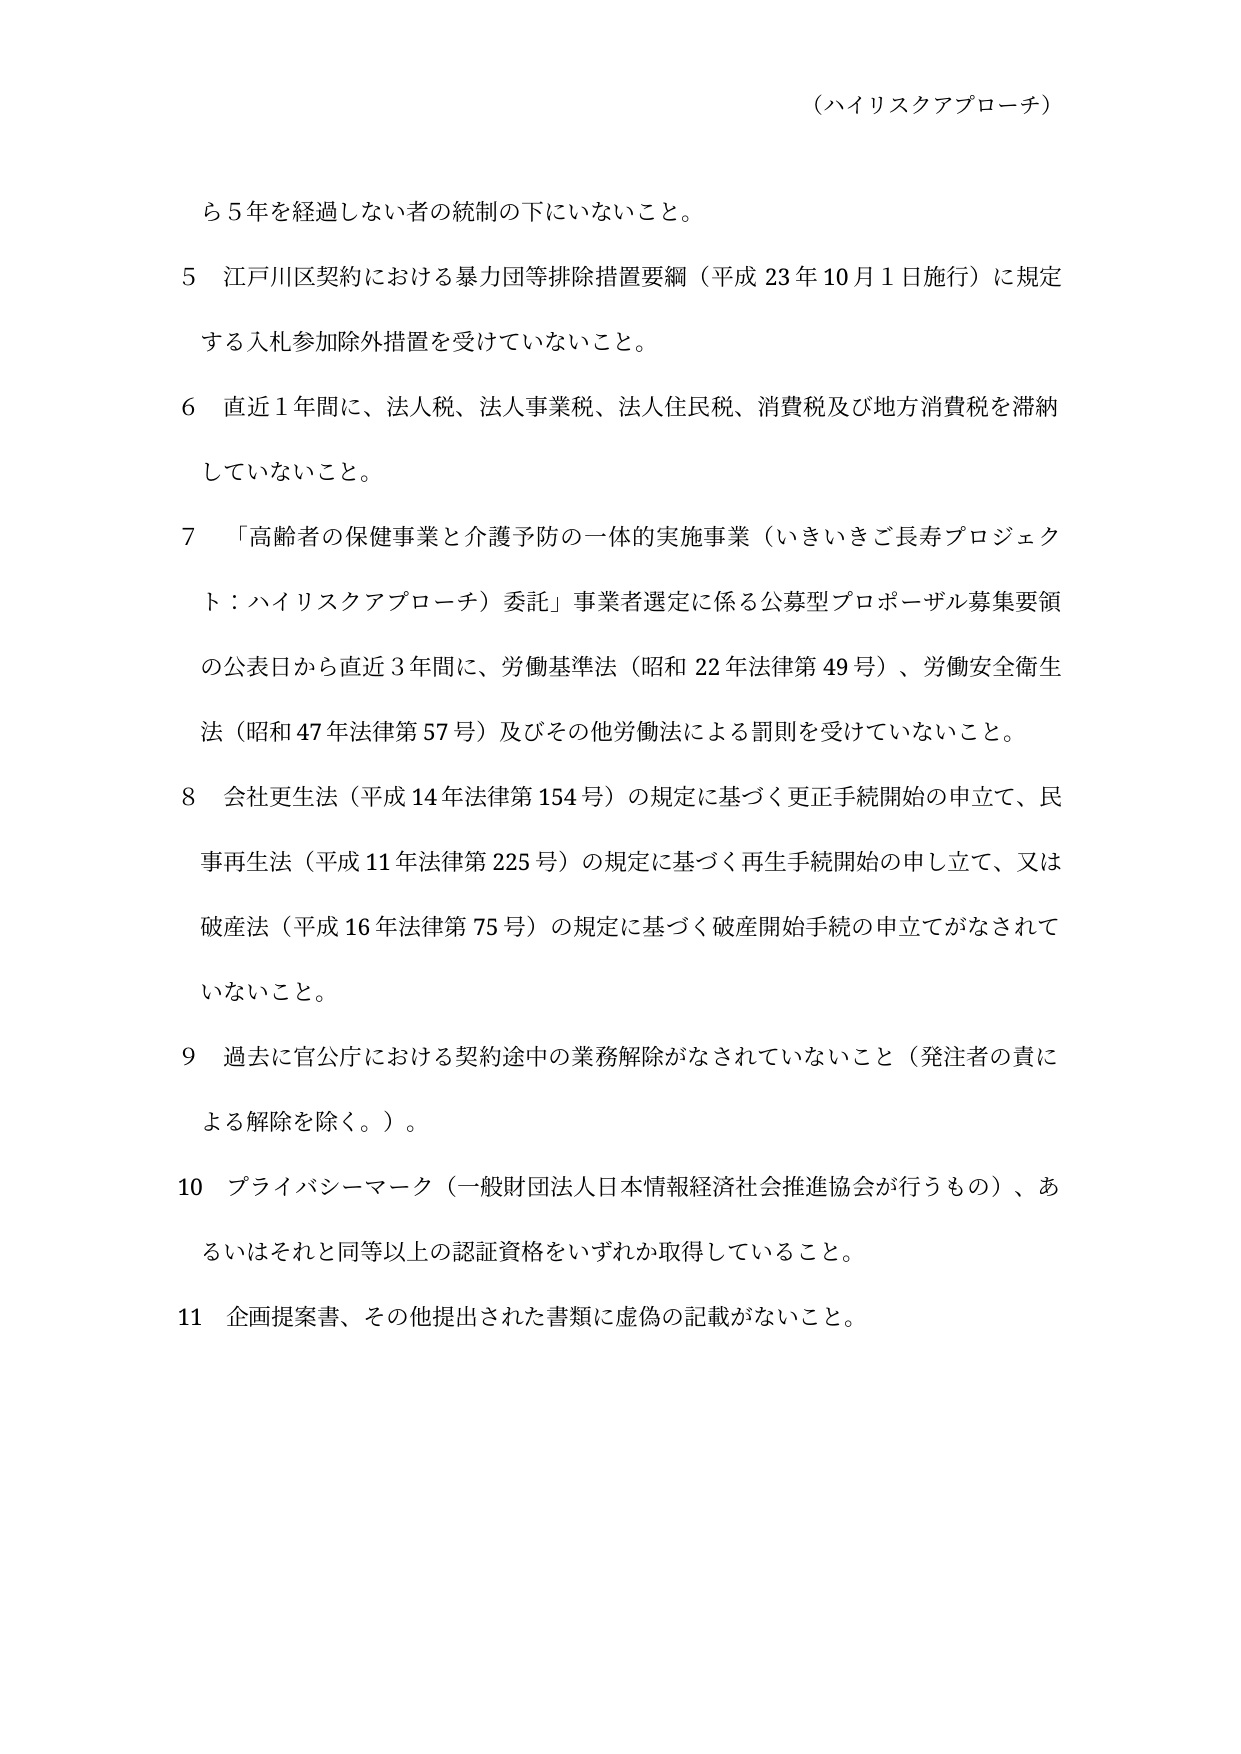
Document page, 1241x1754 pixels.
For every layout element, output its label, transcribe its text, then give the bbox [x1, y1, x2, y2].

text ５ 江戸川区契約における暴力団等排除措置要綱（平成23年10月１日施行）に規定する入札参加除外措置を受けていないこと。 [177, 243, 1063, 373]
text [177, 178, 1063, 243]
text 11 企画提案書、その他提出された書類に虚偽の記載がないこと。 [177, 1283, 1063, 1348]
text ９ 過去に官公庁における契約途中の業務解除がなされていないこと（発注者の責による解除を除く。）。 [177, 1023, 1063, 1153]
text 10 プライバシーマーク（一般財団法人日本情報経済社会推進協会が行うもの）、あるいはそれと同等以上の認証資格をいずれか取得していること。 [177, 1153, 1063, 1283]
text ７ 「高齢者の保健事業と介護予防の一体的実施事業（いきいきご長寿プロジェクト：ハイリスクアプローチ）委託」事業者選定に係る公募型プロポーザル募集要領の公表日から直近３年間に、労働基準法（昭和22年法律第49号）、労働安全衛生法（昭和47年法律第57号）及びその他労働法による罰則を受けていないこと。 [177, 503, 1063, 763]
text ８ 会社更生法（平成14年法律第154号）の規定に基づく更正手続開始の申立て、民事再生法（平成11年法律第225号）の規定に基づく再生手続開始の申し立て、又は破産法（平成16年法律第75号）の規定に基づく破産開始手続の申立てがなされていないこと。 [177, 763, 1063, 1023]
text ６ 直近１年間に、法人税、法人事業税、法人住民税、消費税及び地方消費税を滞納していないこと。 [177, 373, 1063, 503]
